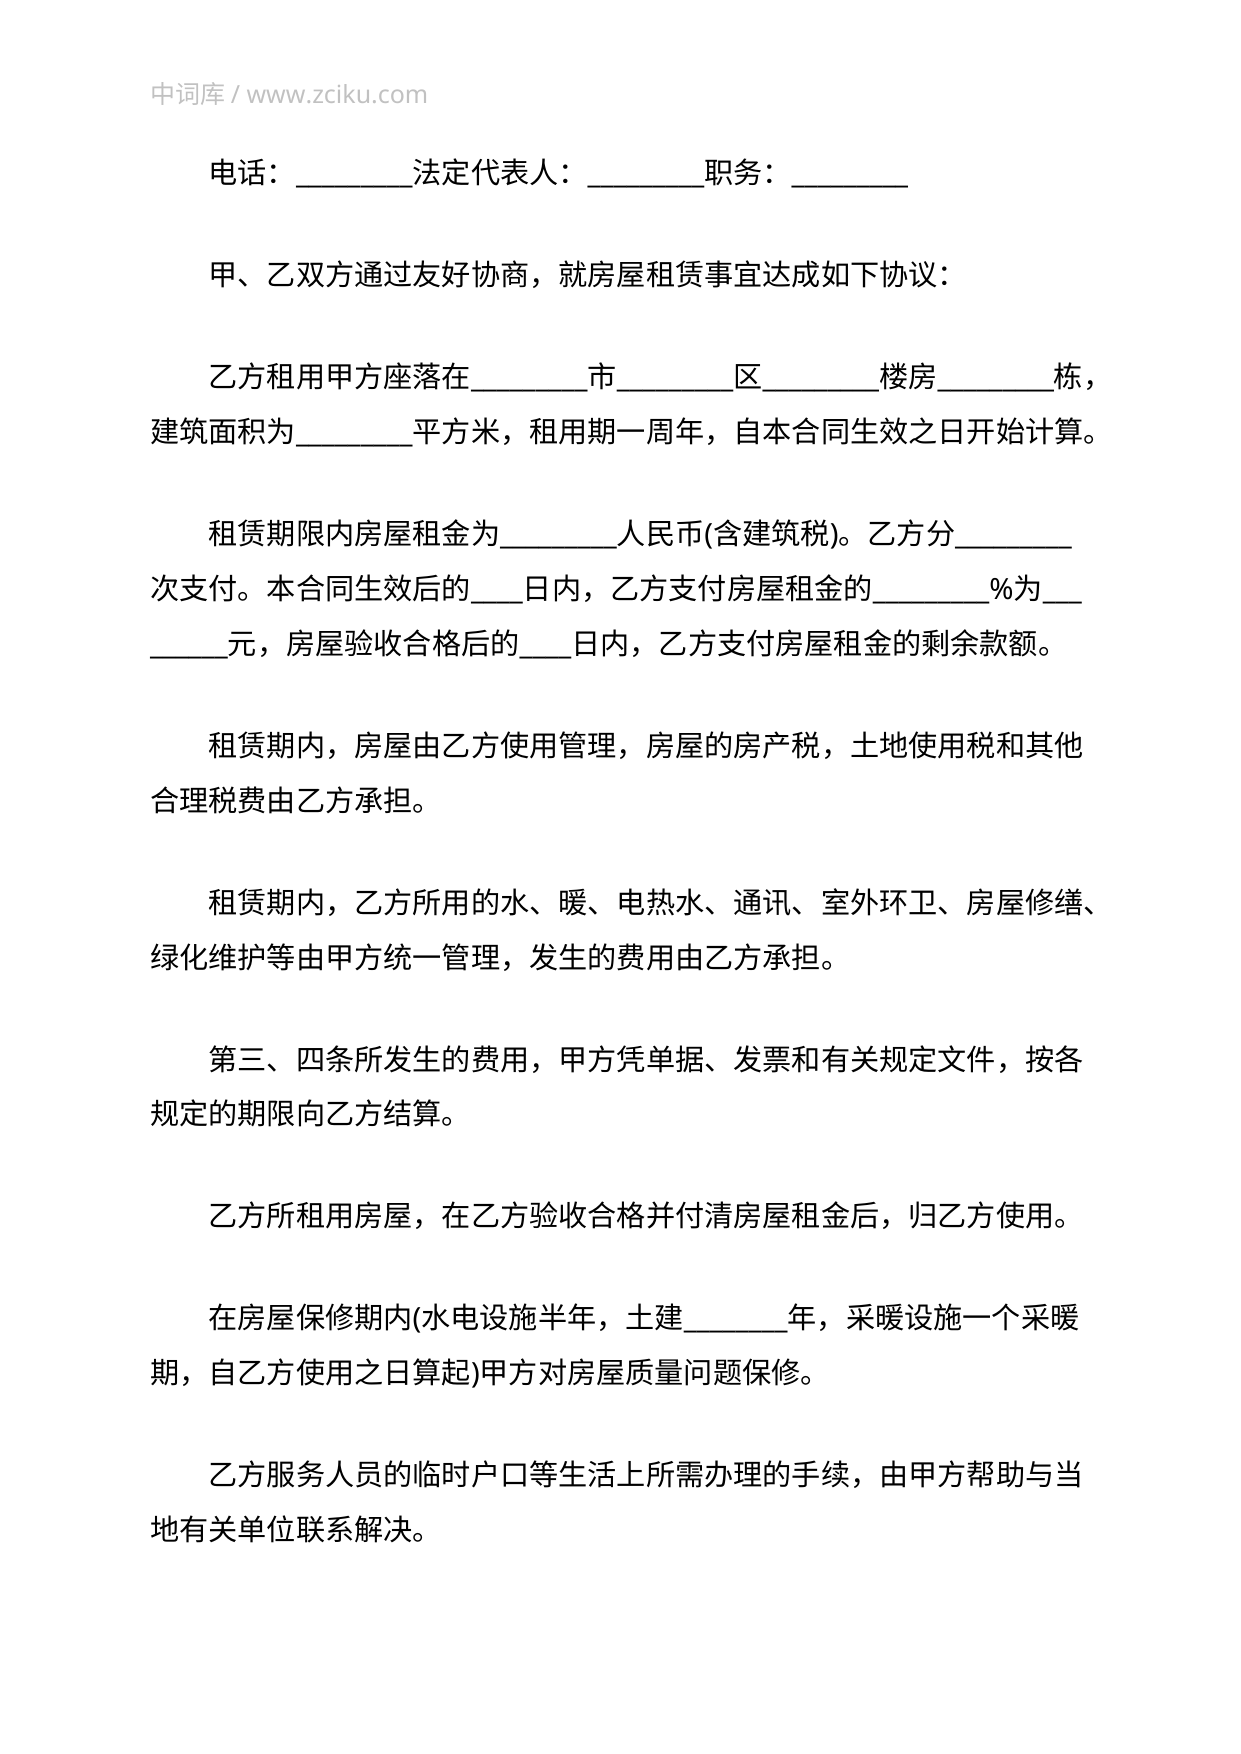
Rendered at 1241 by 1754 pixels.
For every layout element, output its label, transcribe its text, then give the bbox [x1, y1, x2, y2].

text 乙方租用甲方座落在_________市_________区_________楼房_________栋，建筑面积为_________平方米，租用期一周年，自本合同生效之日开始计算。 [150, 354, 1090, 451]
text 租赁期内，乙方所用的水、暖、电热水、通讯、室外环卫、房屋修缮、绿化维护等由甲方统一管理，发生的费用由乙方承担。 [150, 879, 1090, 977]
text 第三、四条所发生的费用，甲方凭单据、发票和有关规定文件，按各规定的期限向乙方结算。 [150, 1036, 1090, 1133]
text 乙方服务人员的临时户口等生活上所需办理的手续，由甲方帮助与当地有关单位联系解决。 [150, 1451, 1090, 1549]
text 租赁期限内房屋租金为_________人民币(含建筑税)。乙方分_________次支付。本合同生效后的____日内，乙方支付房屋租金的_________%为_________元，房屋验收合格后的____日内，乙方支付房屋租金的剩余款额。 [150, 511, 1090, 663]
text 甲、乙双方通过友好协商，就房屋租赁事宜达成如下协议： [150, 252, 1090, 294]
text 电话：_________法定代表人：_________职务：_________ [150, 150, 1090, 192]
text 在房屋保修期内(水电设施半年，土建________年，采暖设施一个采暖期，自乙方使用之日算起)甲方对房屋质量问题保修。 [150, 1294, 1090, 1392]
text 租赁期内，房屋由乙方使用管理，房屋的房产税，土地使用税和其他合理税费由乙方承担。 [150, 723, 1090, 820]
text 乙方所租用房屋，在乙方验收合格并付清房屋租金后，归乙方使用。 [150, 1193, 1090, 1235]
